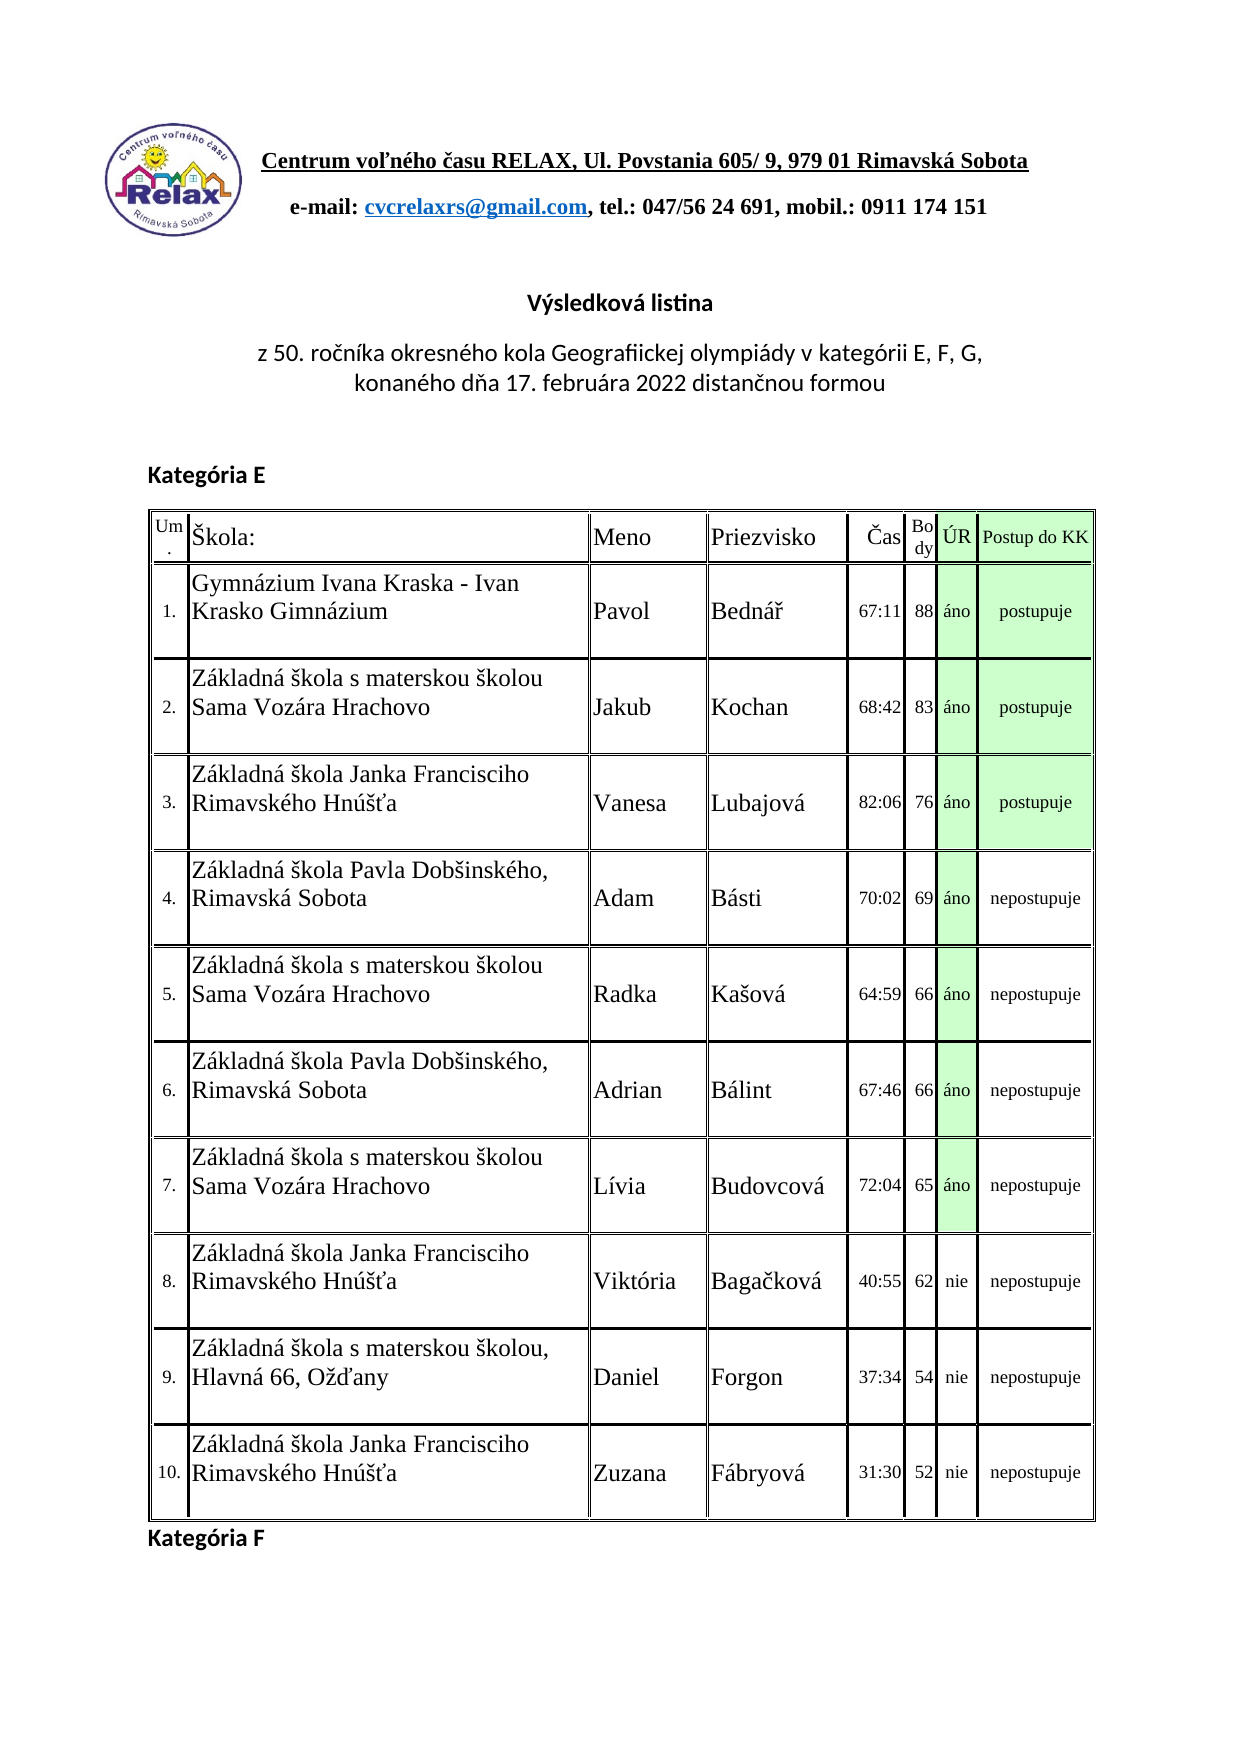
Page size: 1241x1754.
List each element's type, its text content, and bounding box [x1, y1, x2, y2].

text Centrum voľného času RELAX, Ul. Povstania 605/ 9, 979 01 Rimavská Sobota [243, 148, 1093, 174]
table_cell Základná škola Pavla Dobšinského, Rimavská Sobota [190, 1043, 588, 1136]
table_cell Bednář [709, 565, 846, 657]
table_cell 65 [906, 1139, 935, 1231]
table_cell nepostupuje [979, 849, 1093, 944]
table_header Postup do KK [977, 512, 1093, 561]
table_cell Adrian [591, 1043, 706, 1136]
table_cell Lubajová [709, 756, 846, 848]
table_cell 40:55 [849, 1235, 903, 1327]
table_header Um. [152, 512, 188, 561]
text Výsledková listina [148, 287, 1093, 318]
table_cell 69 [906, 852, 935, 944]
table_cell áno [938, 948, 976, 1040]
table_header Meno [590, 512, 707, 561]
table_cell áno [938, 565, 976, 657]
table_cell áno [938, 756, 976, 848]
table_cell 83 [906, 660, 935, 753]
table_header ÚR [936, 510, 977, 561]
table_cell nie [936, 1426, 977, 1518]
table_header Body [904, 512, 936, 561]
table_cell Zuzana [590, 1426, 707, 1518]
table_cell 64:59 [849, 948, 903, 1040]
table_cell Gymnázium Ivana Kraska - Ivan Krasko Gimnázium [190, 565, 588, 657]
table_cell Daniel [591, 1330, 706, 1423]
table_cell Viktória [591, 1235, 706, 1327]
table_header Čas [847, 510, 904, 561]
table_cell nepostupuje [977, 1136, 1094, 1231]
table_cell 37:34 [849, 1330, 903, 1423]
table_cell 9. [152, 1327, 187, 1423]
text z 50. ročníka okresného kola Geografiickej olympiády v kategórii E, F, G, [148, 337, 1093, 367]
table_cell Základná škola s materskou školou Sama Vozára Hrachovo [190, 1139, 588, 1231]
table_cell Kochan [709, 660, 846, 753]
table_cell Základná škola Pavla Dobšinského, Rimavská Sobota [190, 852, 588, 944]
table_cell 31:30 [847, 1426, 904, 1518]
table_cell 2. [152, 657, 187, 753]
table_cell 67:11 [849, 565, 903, 657]
table_cell nepostupuje [979, 944, 1093, 1040]
table_cell Kašová [709, 948, 846, 1040]
table_cell postupuje [977, 753, 1094, 848]
table_cell postupuje [979, 561, 1093, 657]
table_cell áno [938, 660, 976, 753]
table_cell 76 [906, 756, 935, 848]
table_cell nepostupuje [977, 1423, 1094, 1518]
table_cell 88 [906, 565, 935, 657]
table_cell áno [938, 1043, 976, 1136]
table_cell Básti [709, 852, 846, 944]
table_cell 10. [150, 1423, 188, 1518]
picture [101, 120, 243, 237]
text Kategória F [148, 1522, 1093, 1552]
table_cell Jakub [591, 660, 706, 753]
table_cell 52 [904, 1426, 936, 1518]
table_cell Pavol [591, 565, 706, 657]
table_cell 72:04 [849, 1139, 903, 1231]
table_cell 7. [150, 1136, 188, 1231]
table_header Priezvisko [708, 510, 847, 561]
table_cell Vanesa [591, 756, 706, 848]
table_cell nie [938, 1235, 976, 1327]
table_cell Adam [591, 852, 706, 944]
table_cell Bagačková [709, 1235, 846, 1327]
table_cell 62 [906, 1235, 935, 1327]
table_cell nie [938, 1330, 976, 1423]
table_cell Základná škola s materskou školou Sama Vozára Hrachovo [190, 660, 588, 753]
table_cell Bálint [709, 1043, 846, 1136]
table_cell Forgon [709, 1330, 846, 1423]
table_header Škola: [188, 512, 590, 561]
table_cell 67:46 [849, 1043, 903, 1136]
table_cell 66 [906, 948, 935, 1040]
table_cell postupuje [979, 657, 1093, 753]
table_cell Základná škola Janka Francisciho Rimavského Hnúšťa [190, 756, 588, 848]
table_cell nepostupuje [979, 1040, 1093, 1136]
table_cell 68:42 [849, 660, 903, 753]
text konaného dňa 17. februára 2022 distančnou formou [148, 367, 1093, 398]
table_cell 3. [150, 753, 188, 848]
table_cell 70:02 [849, 852, 903, 944]
table_cell Lívia [591, 1139, 706, 1231]
table_cell 1. [152, 561, 187, 657]
table_cell 54 [906, 1330, 935, 1423]
table_cell 4. [152, 849, 187, 944]
table_cell Základná škola Janka Francisciho Rimavského Hnúšťa [190, 1235, 588, 1327]
table_cell 82:06 [849, 756, 903, 848]
table_cell Základná škola s materskou školou Sama Vozára Hrachovo [190, 948, 588, 1040]
table_cell 8. [152, 1231, 187, 1327]
table_cell 5. [152, 944, 187, 1040]
table_cell áno [938, 1139, 976, 1231]
table_cell 6. [152, 1040, 187, 1136]
table_cell nepostupuje [979, 1231, 1093, 1327]
table_cell nepostupuje [979, 1327, 1093, 1423]
text Kategória E [148, 459, 1093, 489]
text e-mail: cvcrelaxrs@gmail.com, tel.: 047/56 24 691, mobil.: 0911 174 151 [243, 193, 1093, 219]
table_cell 66 [906, 1043, 935, 1136]
table_cell Základná škola s materskou školou, Hlavná 66, Ožďany [190, 1330, 588, 1423]
table_cell Radka [591, 948, 706, 1040]
table_cell áno [938, 852, 976, 944]
table_cell Fábryová [708, 1426, 847, 1518]
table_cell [188, 1426, 590, 1518]
table_cell Budovcová [709, 1139, 846, 1231]
